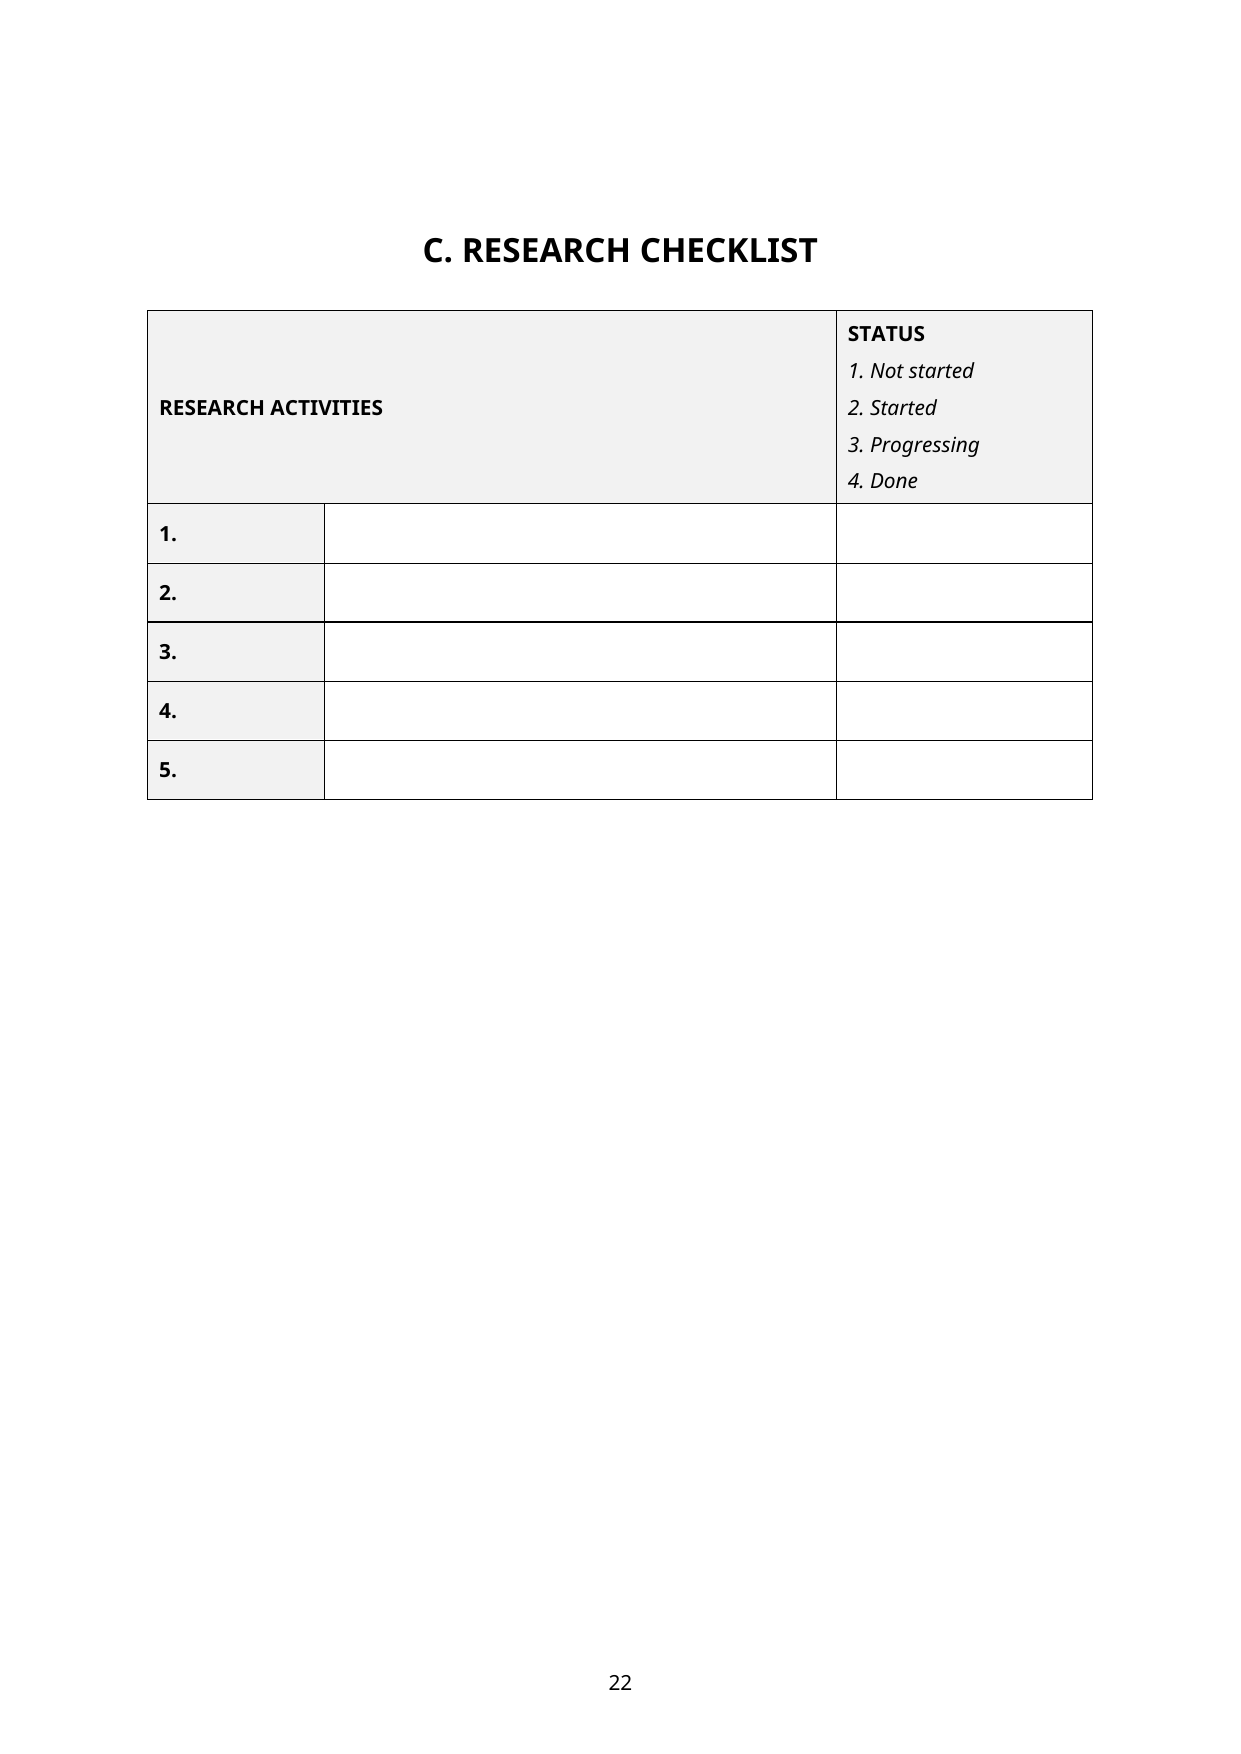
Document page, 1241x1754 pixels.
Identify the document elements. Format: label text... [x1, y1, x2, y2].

table_cell [837, 564, 1092, 621]
table_cell 1. [148, 504, 324, 562]
table_cell [325, 504, 836, 562]
table_cell [325, 741, 836, 799]
table_cell 5. [148, 741, 324, 799]
table_header STATUS 1. Not started 2. Started 3. Progressing 4. Done [837, 311, 1092, 503]
table_cell [325, 623, 836, 681]
table_cell [837, 682, 1092, 739]
table_cell [325, 682, 836, 739]
table_cell 4. [148, 682, 324, 739]
table_cell 3. [148, 623, 324, 681]
table_header RESEARCH ACTIVITIES [148, 311, 836, 503]
table_cell [837, 623, 1092, 681]
table_cell 2. [148, 564, 324, 621]
table_cell [325, 564, 836, 621]
table_cell [837, 741, 1092, 799]
text C. RESEARCH CHECKLIST [148, 227, 1092, 273]
table_cell [837, 504, 1092, 562]
